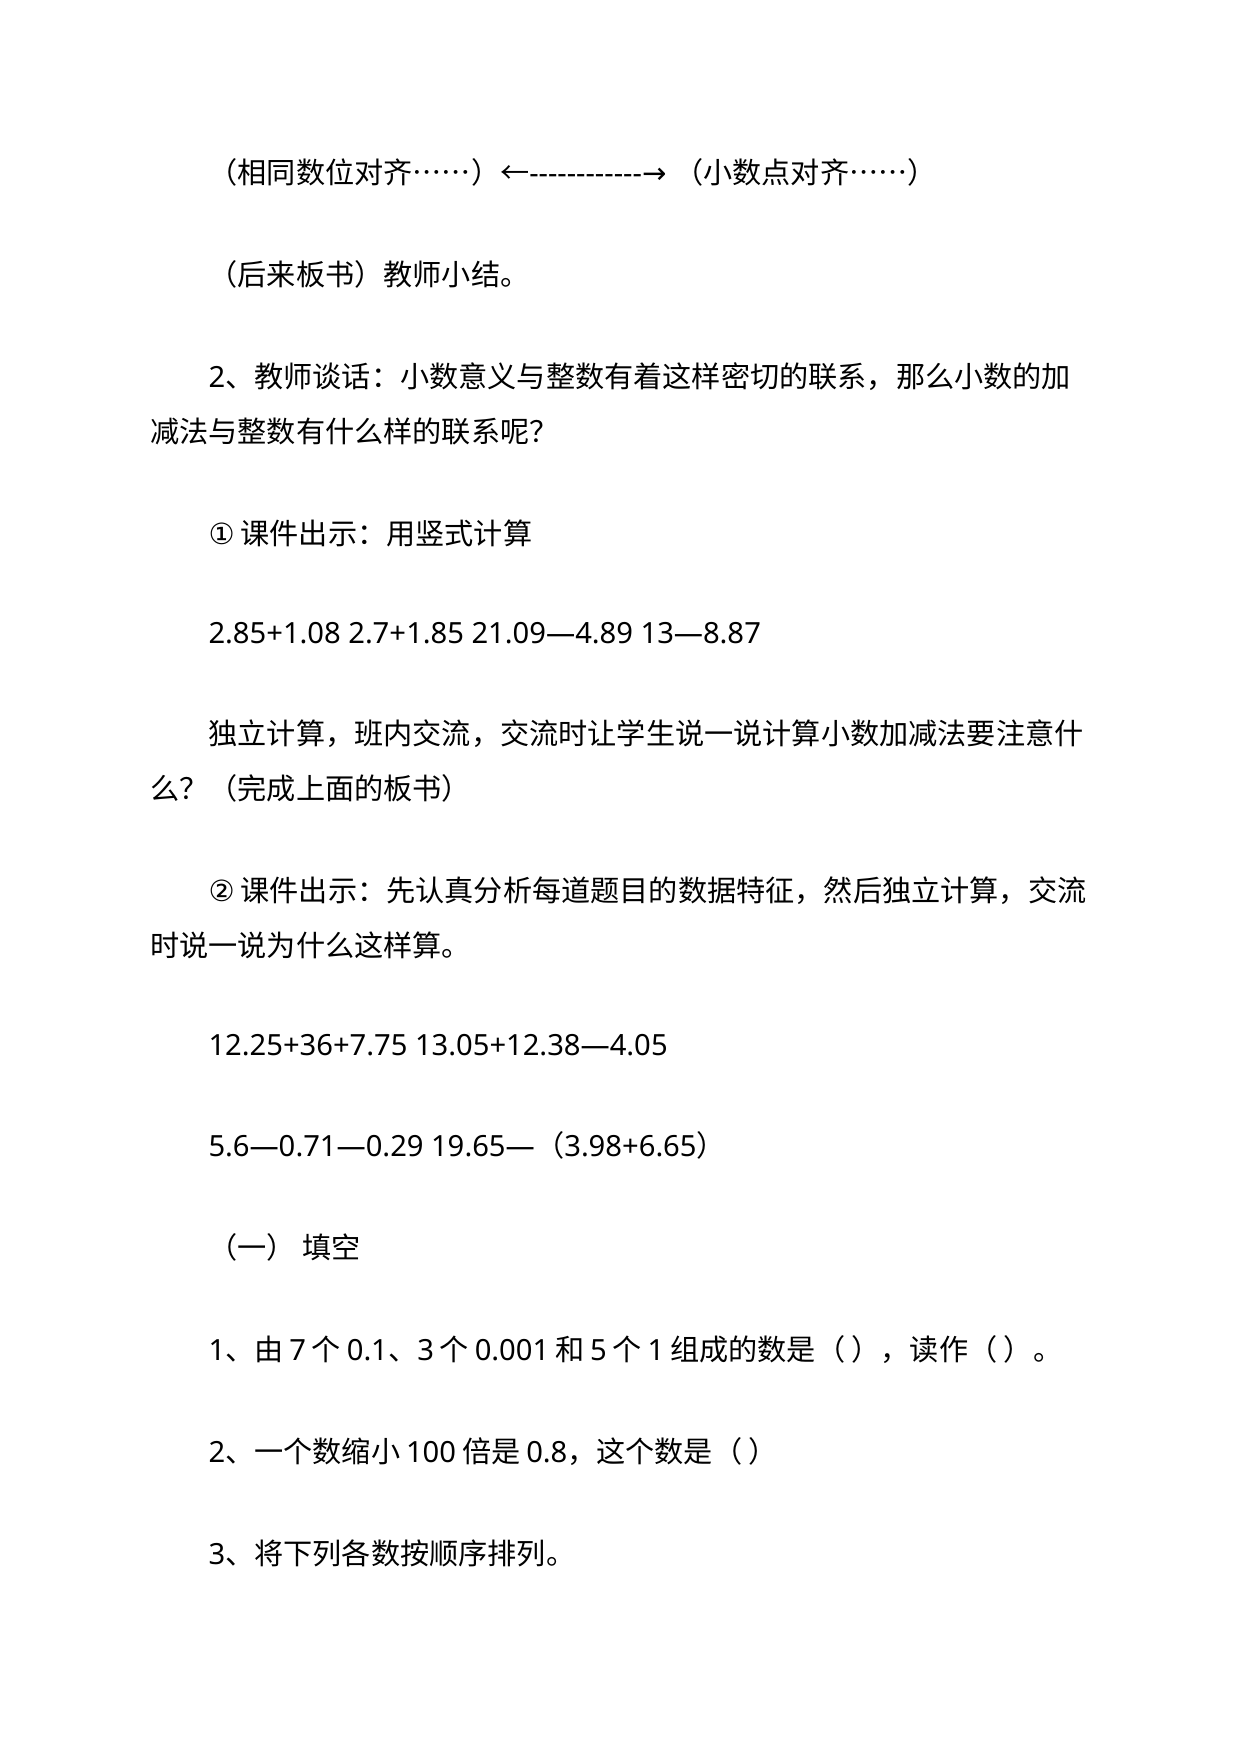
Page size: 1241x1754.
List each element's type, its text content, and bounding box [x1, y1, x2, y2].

text （一） 填空 [150, 1225, 1090, 1267]
text 2、一个数缩小100倍是0.8，这个数是（ ） [150, 1428, 1090, 1471]
text 5.6—0.71—0.29 19.65—（3.98+6.65） [150, 1123, 1090, 1165]
text ②课件出示：先认真分析每道题目的数据特征，然后独立计算，交流时说一说为什么这样算。 [150, 868, 1090, 965]
text ①课件出示：用竖式计算 [150, 511, 1090, 553]
text 12.25+36+7.75 13.05+12.38—4.05 [150, 1024, 1090, 1064]
text 2、教师谈话：小数意义与整数有着这样密切的联系，那么小数的加减法与整数有什么样的联系呢？ [150, 354, 1090, 451]
text 3、将下列各数按顺序排列。 [150, 1531, 1090, 1573]
text 1、由7个0.1、3个0.001和5个1组成的数是（ ），读作（ ）。 [150, 1327, 1090, 1369]
text （后来板书）教师小结。 [150, 252, 1090, 294]
text 2.85+1.08 2.7+1.85 21.09—4.89 13—8.87 [150, 612, 1090, 652]
text （相同数位对齐……）←------------→ （小数点对齐……） [150, 150, 1090, 192]
text 独立计算，班内交流，交流时让学生说一说计算小数加减法要注意什么？（完成上面的板书） [150, 711, 1090, 808]
